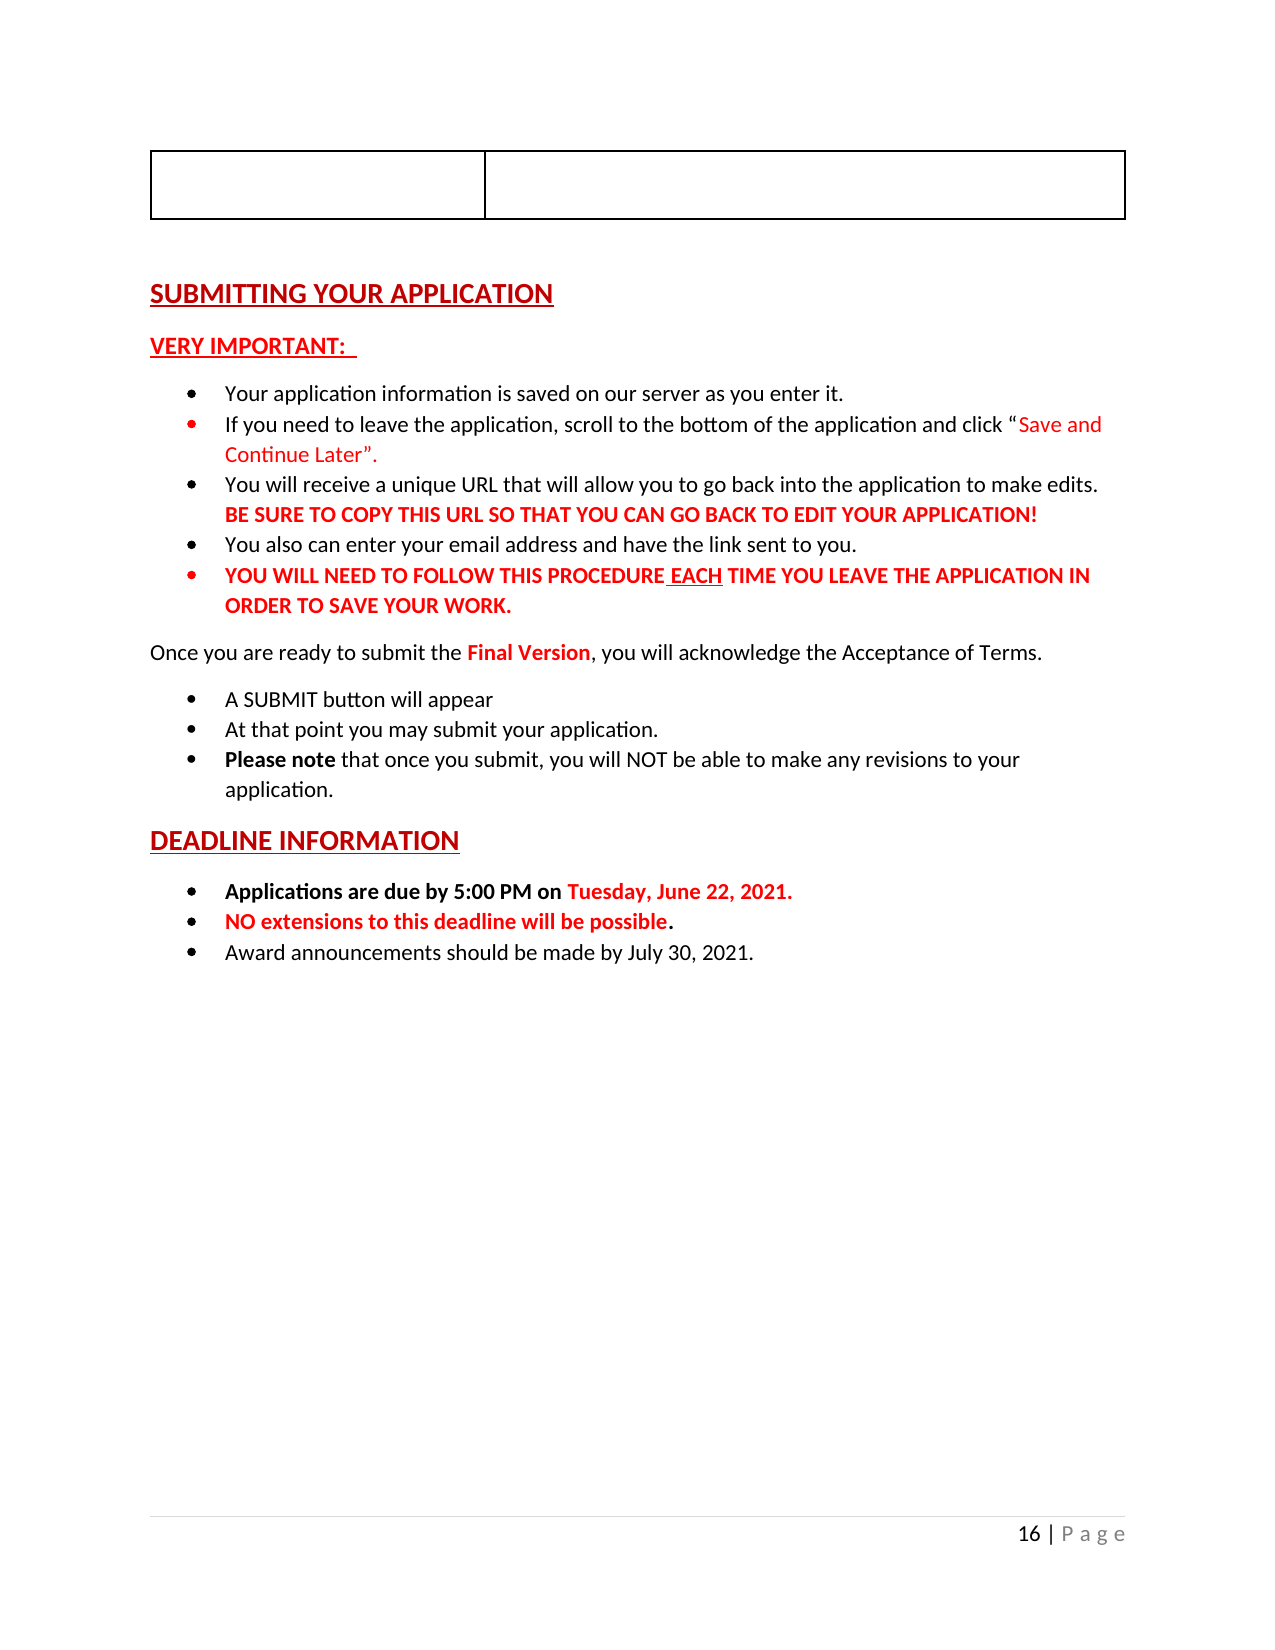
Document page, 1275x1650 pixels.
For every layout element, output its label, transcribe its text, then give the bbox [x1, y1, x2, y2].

list A SUBMIT button will appear [187, 685, 1125, 713]
text SUBMITTING YOUR APPLICATION [150, 275, 1125, 310]
list Award announcements should be made by July 30, 2021. [187, 938, 1125, 966]
list Please note that once you submit, you will NOT be able to make any revisions to your application. [187, 745, 1125, 803]
list If you need to leave the application, scroll to the bottom of the application and click “Save and Continue Later”. [187, 410, 1125, 468]
table_cell [486, 152, 1124, 218]
text DEADLINE INFORMATION [150, 822, 1125, 858]
list At that point you may submit your application. [187, 715, 1125, 743]
table_cell [152, 152, 484, 218]
text VERY IMPORTANT: [150, 330, 1125, 360]
list You will receive a unique URL that will allow you to go back into the application to make edits. BE SURE TO COPY THIS URL SO THAT YOU CAN GO BACK TO EDIT YOUR APPLICATION! [187, 470, 1125, 528]
list NO extensions to this deadline will be possible. [187, 907, 1125, 936]
list You will need to follow this procedure each time you leave the application in order to save your work. [187, 561, 1125, 619]
list Applications are due by 5:00 PM on Tuesday, June 22, 2021. [187, 877, 1125, 905]
list You also can enter your email address and have the link sent to you. [187, 531, 1125, 558]
text Once you are ready to submit the Final Version, you will acknowledge the Acceptance of Terms. [150, 638, 1125, 666]
list Your application information is saved on our server as you enter it. [187, 379, 1125, 407]
